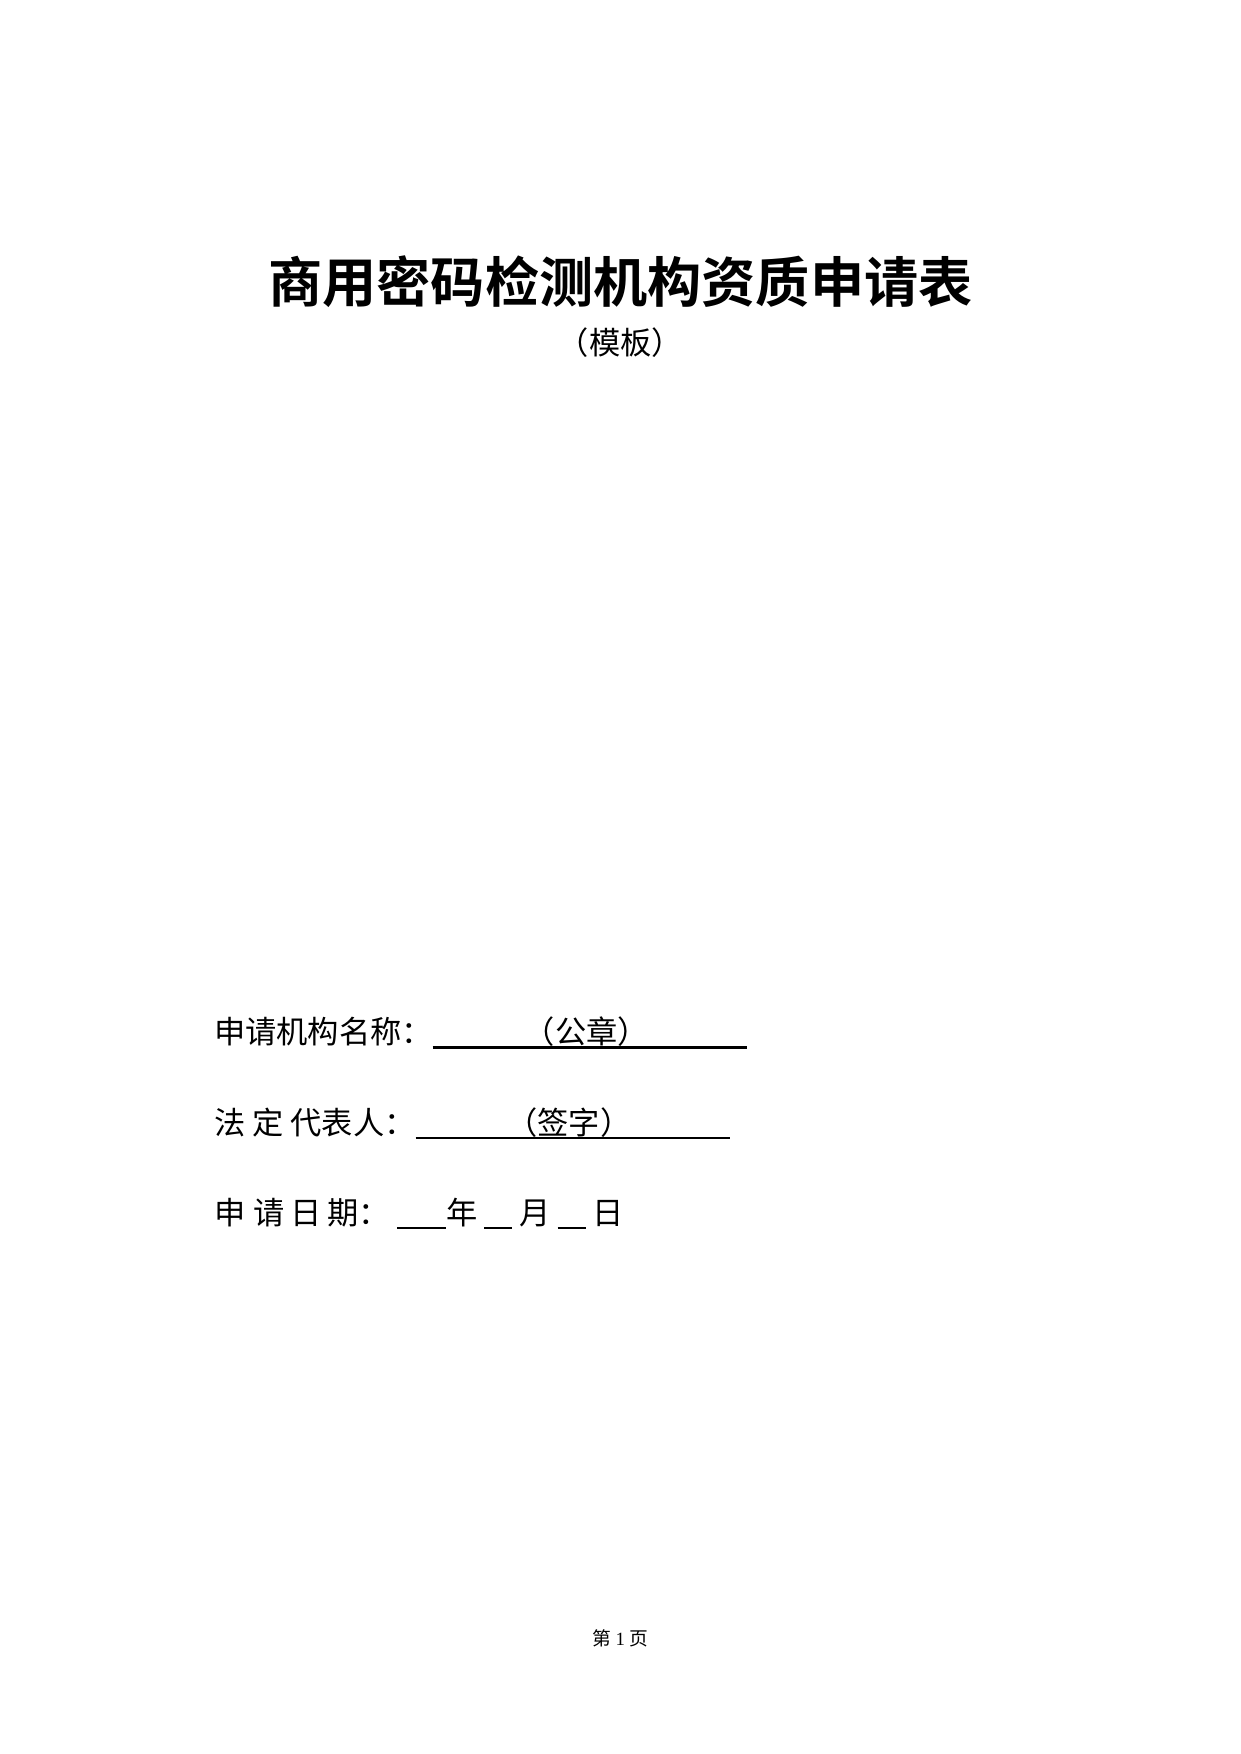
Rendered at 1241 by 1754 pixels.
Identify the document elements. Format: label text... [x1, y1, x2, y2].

text 申请机构名称： （公章） [136, 1008, 1104, 1053]
text 申 请 日 期： 年 月 日 [136, 1188, 1104, 1234]
text 商用密码检测机构资质申请表 [136, 239, 1104, 318]
text （模板） [136, 318, 1104, 363]
text 法 定 代表人： （签字） [136, 1098, 1104, 1143]
